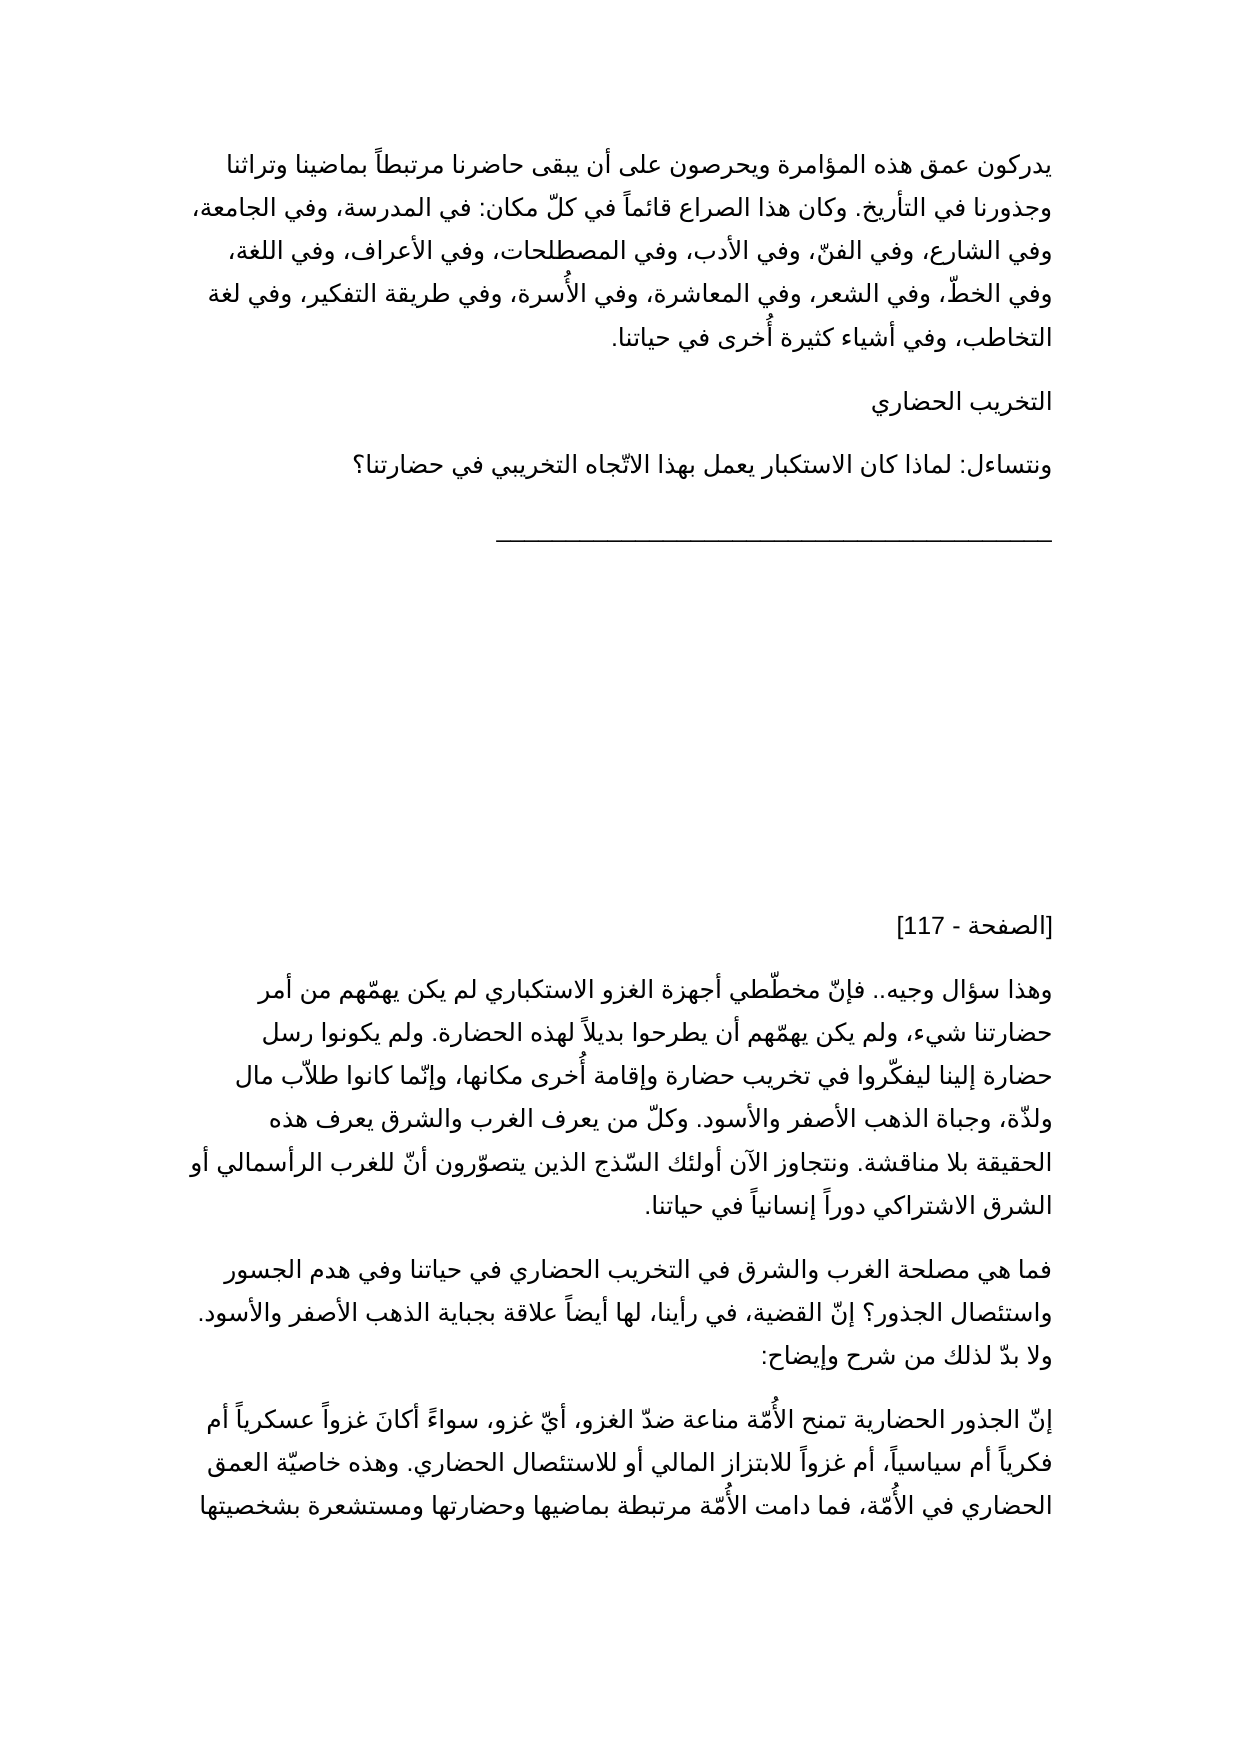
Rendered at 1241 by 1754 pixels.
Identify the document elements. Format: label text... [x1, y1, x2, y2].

text فما هي مصلحة الغرب والشرق في التخريب الحضاري في حياتنا وفي هدم الجسور واستئصال الجذور؟ إنّ القضية، في رأينا، لها أيضاً علاقة بجباية الذهب الأصفر والأسود. ولا بدّ لذلك من شرح وإيضاح: [187, 1255, 1053, 1370]
text [الصفحة - 117] [187, 911, 1053, 940]
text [187, 1405, 1053, 1520]
text ونتساءل: لماذا كان الاستكبار يعمل بهذا الاتّجاه التخريبي في حضارتنا؟ [187, 450, 1053, 479]
text وهذا سؤال وجيه.. فإنّ مخطّطي أجهزة الغزو الاستكباري لم يكن يهمّهم من أمر حضارتنا شي‏ء، ولم يكن يهمّهم أن يطرحوا بديلاً لهذه الحضارة. ولم يكونوا رسل حضارة إلينا ليفكّروا في تخريب حضارة وإقامة أُخرى‏ مكانها، وإنّما كانوا طلاّب مال ولذّة، وجباة الذهب الأصفر والأسود. وكلّ من يعرف الغرب والشرق يعرف هذه الحقيقة بلا مناقشة. ونتجاوز الآن أولئك السّذج الذين يتصوّرون أنّ للغرب الرأسمالي أو الشرق الاشتراكي دوراً إنسانياً في حياتنا. [187, 975, 1053, 1219]
text التخريب الحضاري‏ [187, 386, 1053, 415]
text ________________________________________ [187, 514, 1053, 543]
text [187, 150, 1053, 351]
